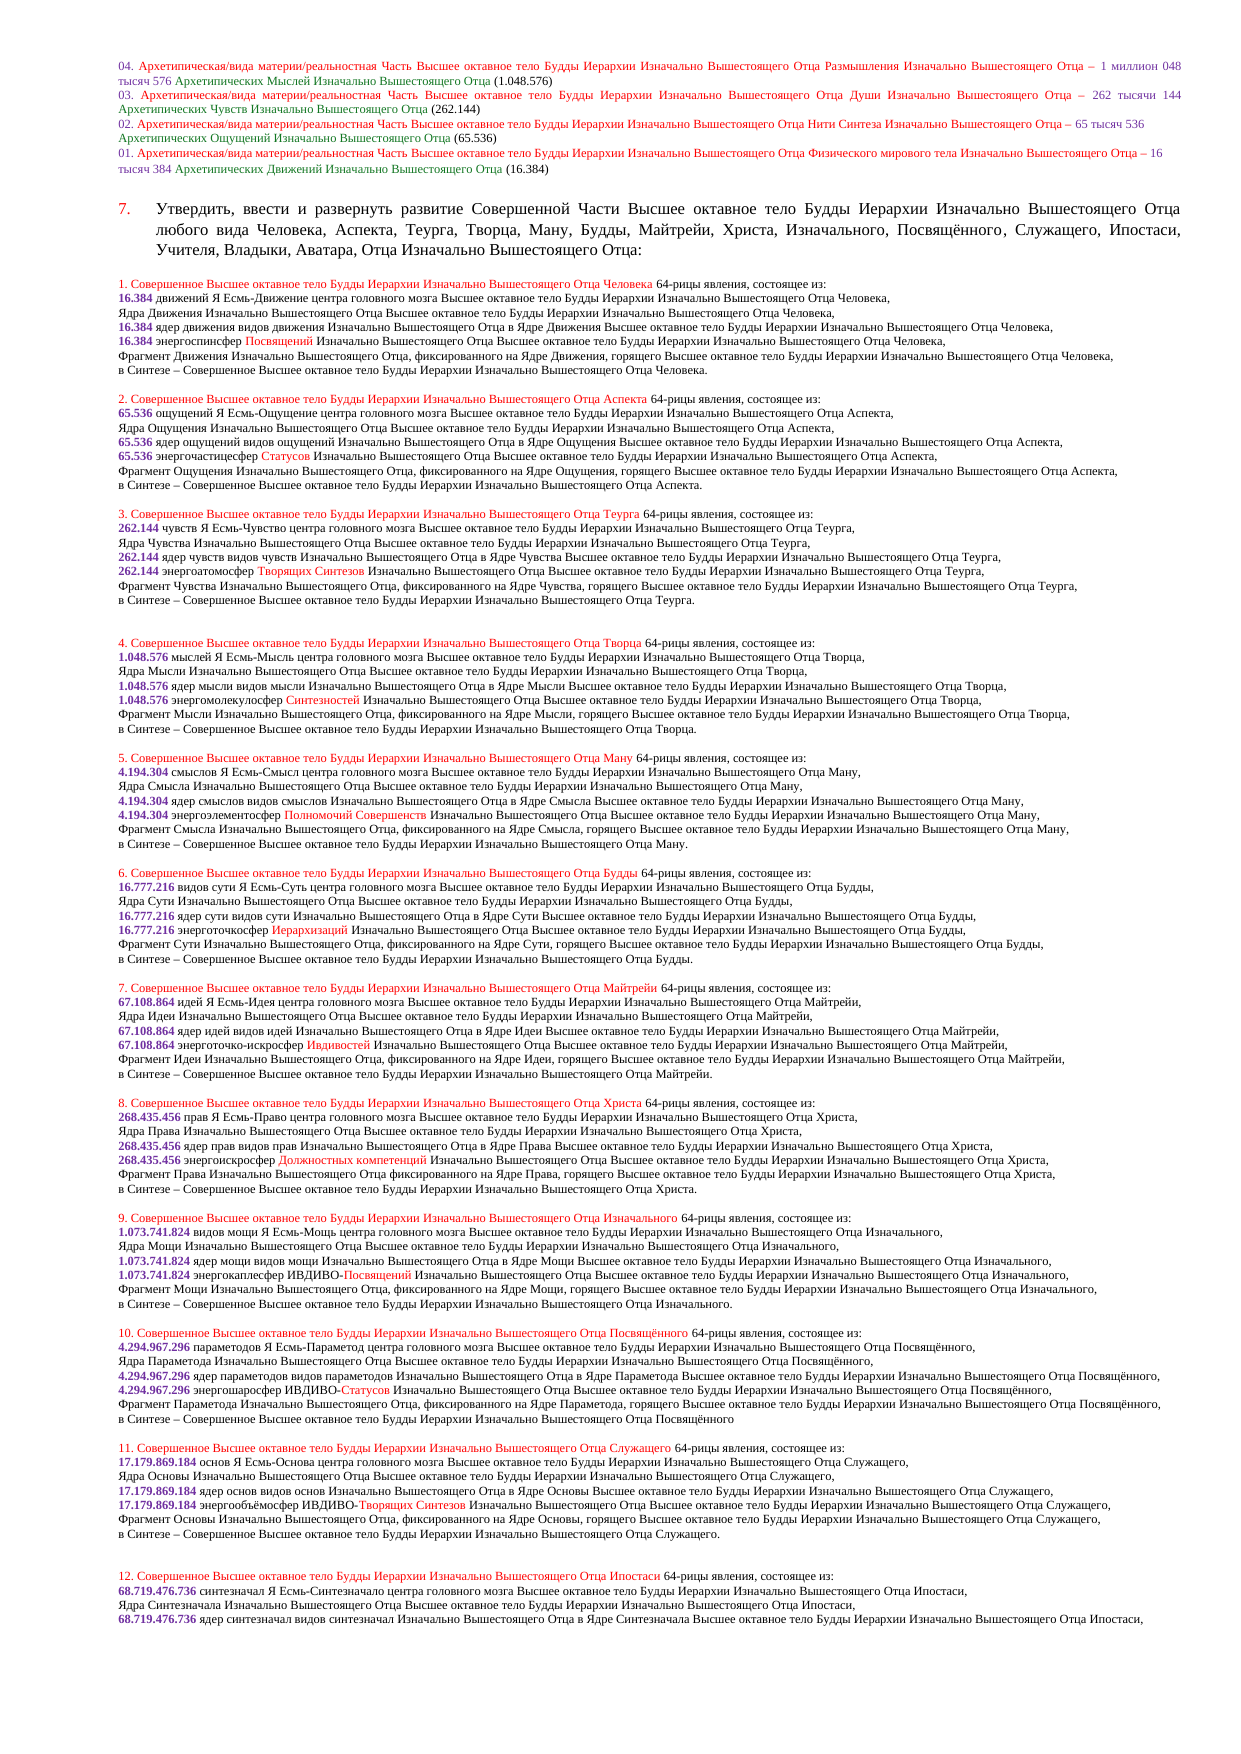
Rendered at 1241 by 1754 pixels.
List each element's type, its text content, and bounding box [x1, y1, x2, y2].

text в Синтезе – Совершенное Высшее октавное тело Будды Иерархии Изначально Вышестоящего Отца Будды. [118, 952, 1181, 966]
text 4.294.967.296 энергошаросфер ИВДИВО-Статусов Изначально Вышестоящего Отца Высшее октавное тело Будды Иерархии Изначально Вышестоящего Отца Посвящённого, [118, 1383, 1181, 1397]
text 1.048.576 ядер мысли видов мысли Изначально Вышестоящего Отца в Ядре Мысли Высшее октавное тело Будды Иерархии Изначально Вышестоящего Отца Творца, [118, 678, 1181, 693]
text Фрагмент Чувства Изначально Вышестоящего Отца, фиксированного на Ядре Чувства, горящего Высшее октавное тело Будды Иерархии Изначально Вышестоящего Отца Теурга, [118, 578, 1181, 593]
text Фрагмент Движения Изначально Вышестоящего Отца, фиксированного на Ядре Движения, горящего Высшее октавное тело Будды Иерархии Изначально Вышестоящего Отца Человека, [118, 348, 1181, 363]
text 4. Совершенное Высшее октавное тело Будды Иерархии Изначально Вышестоящего Отца Творца 64-рицы явления, состоящее из: [118, 635, 1181, 650]
text 262.144 энергоатомосфер Творящих Синтезов Изначально Вышестоящего Отца Высшее октавное тело Будды Иерархии Изначально Вышестоящего Отца Теурга, [118, 564, 1181, 578]
text Ядра Сути Изначально Вышестоящего Отца Высшее октавное тело Будды Иерархии Изначально Вышестоящего Отца Будды, [118, 894, 1181, 908]
text Ядра Ощущения Изначально Вышестоящего Отца Высшее октавное тело Будды Иерархии Изначально Вышестоящего Отца Аспекта, [118, 420, 1181, 435]
text Фрагмент Мощи Изначально Вышестоящего Отца, фиксированного на Ядре Мощи, горящего Высшее октавное тело Будды Иерархии Изначально Вышестоящего Отца Изначального, [118, 1282, 1181, 1297]
text в Синтезе – Совершенное Высшее октавное тело Будды Иерархии Изначально Вышестоящего Отца Аспекта. [118, 478, 1181, 492]
text Фрагмент Права Изначально Вышестоящего Отца фиксированного на Ядре Права, горящего Высшее октавное тело Будды Иерархии Изначально Вышестоящего Отца Христа, [118, 1167, 1181, 1182]
text 65.536 энергочастицесфер Статусов Изначально Вышестоящего Отца Высшее октавное тело Будды Иерархии Изначально Вышестоящего Отца Аспекта, [118, 449, 1181, 463]
text 5. Совершенное Высшее октавное тело Будды Иерархии Изначально Вышестоящего Отца Ману 64-рицы явления, состоящее из: [118, 750, 1181, 765]
text в Синтезе – Совершенное Высшее октавное тело Будды Иерархии Изначально Вышестоящего Отца Майтрейи. [118, 1067, 1181, 1081]
text 1.073.741.824 энергокаплесфер ИВДИВО-Посвящений Изначально Вышестоящего Отца Высшее октавное тело Будды Иерархии Изначально Вышестоящего Отца Изначального, [118, 1268, 1181, 1282]
text в Синтезе – Совершенное Высшее октавное тело Будды Иерархии Изначально Вышестоящего Отца Творца. [118, 722, 1181, 736]
text 11. Совершенное Высшее октавное тело Будды Иерархии Изначально Вышестоящего Отца Служащего 64-рицы явления, состоящее из: [118, 1440, 1181, 1455]
text 1. Совершенное Высшее октавное тело Будды Иерархии Изначально Вышестоящего Отца Человека 64-рицы явления, состоящее из: [118, 277, 1181, 291]
text 1.048.576 энергомолекулосфер Синтезностей Изначально Вышестоящего Отца Высшее октавное тело Будды Иерархии Изначально Вышестоящего Отца Творца, [118, 693, 1181, 707]
text в Синтезе – Совершенное Высшее октавное тело Будды Иерархии Изначально Вышестоящего Отца Христа. [118, 1182, 1181, 1196]
text Ядра Смысла Изначально Вышестоящего Отца Высшее октавное тело Будды Иерархии Изначально Вышестоящего Отца Ману, [118, 779, 1181, 793]
text 02. Архетипическая/вида материи/реальностная Часть Высшее октавное тело Будды Иерархии Изначально Вышестоящего Отца Нити Синтеза Изначально Вышестоящего Отца – 65 тысяч 536 Архетипических Ощущений Изначально Вышестоящего Отца (65.536) [118, 117, 1181, 145]
text 4.294.967.296 ядер параметодов видов параметодов Изначально Вышестоящего Отца в Ядре Параметода Высшее октавное тело Будды Иерархии Изначально Вышестоящего Отца Посвящённого, [118, 1368, 1181, 1383]
text Фрагмент Смысла Изначально Вышестоящего Отца, фиксированного на Ядре Смысла, горящего Высшее октавное тело Будды Иерархии Изначально Вышестоящего Отца Ману, [118, 822, 1181, 837]
text 17.179.869.184 энергообъёмосфер ИВДИВО-Творящих Синтезов Изначально Вышестоящего Отца Высшее октавное тело Будды Иерархии Изначально Вышестоящего Отца Служащего, [118, 1498, 1181, 1512]
text 4.194.304 смыслов Я Есмь-Смысл центра головного мозга Высшее октавное тело Будды Иерархии Изначально Вышестоящего Отца Ману, [118, 765, 1181, 779]
text Ядра Движения Изначально Вышестоящего Отца Высшее октавное тело Будды Иерархии Изначально Вышестоящего Отца Человека, [118, 305, 1181, 320]
text 01. Архетипическая/вида материи/реальностная Часть Высшее октавное тело Будды Иерархии Изначально Вышестоящего Отца Физического мирового тела Изначально Вышестоящего Отца – 16 тысяч 384 Архетипических Движений Изначально Вышестоящего Отца (16.384) [118, 145, 1181, 176]
text 268.435.456 энергоискросфер Должностных компетенций Изначально Вышестоящего Отца Высшее октавное тело Будды Иерархии Изначально Вышестоящего Отца Христа, [118, 1153, 1181, 1167]
text в Синтезе – Совершенное Высшее октавное тело Будды Иерархии Изначально Вышестоящего Отца Посвящённого [118, 1412, 1181, 1426]
text Фрагмент Параметода Изначально Вышестоящего Отца, фиксированного на Ядре Параметода, горящего Высшее октавное тело Будды Иерархии Изначально Вышестоящего Отца Посвящённого, [118, 1397, 1181, 1412]
text в Синтезе – Совершенное Высшее октавное тело Будды Иерархии Изначально Вышестоящего Отца Человека. [118, 363, 1181, 377]
text 3. Совершенное Высшее октавное тело Будды Иерархии Изначально Вышестоящего Отца Теурга 64-рицы явления, состоящее из: [118, 507, 1181, 521]
text Ядра Права Изначально Вышестоящего Отца Высшее октавное тело Будды Иерархии Изначально Вышестоящего Отца Христа, [118, 1124, 1181, 1138]
text 68.719.476.736 синтезначал Я Есмь-Синтезначало центра головного мозга Высшее октавное тело Будды Иерархии Изначально Вышестоящего Отца Ипостаси, [118, 1583, 1181, 1598]
text 16.777.216 энерготочкосфер Иерархизаций Изначально Вышестоящего Отца Высшее октавное тело Будды Иерархии Изначально Вышестоящего Отца Будды, [118, 923, 1181, 937]
text 65.536 ощущений Я Есмь-Ощущение центра головного мозга Высшее октавное тело Будды Иерархии Изначально Вышестоящего Отца Аспекта, [118, 406, 1181, 420]
text Ядра Основы Изначально Вышестоящего Отца Высшее октавное тело Будды Иерархии Изначально Вышестоящего Отца Служащего, [118, 1469, 1181, 1483]
text Ядра Идеи Изначально Вышестоящего Отца Высшее октавное тело Будды Иерархии Изначально Вышестоящего Отца Майтрейи, [118, 1009, 1181, 1023]
text 16.384 энергоспинсфер Посвящений Изначально Вышестоящего Отца Высшее октавное тело Будды Иерархии Изначально Вышестоящего Отца Человека, [118, 334, 1181, 348]
text Ядра Мысли Изначально Вышестоящего Отца Высшее октавное тело Будды Иерархии Изначально Вышестоящего Отца Творца, [118, 664, 1181, 678]
text в Синтезе – Совершенное Высшее октавное тело Будды Иерархии Изначально Вышестоящего Отца Ману. [118, 837, 1181, 851]
text Фрагмент Мысли Изначально Вышестоящего Отца, фиксированного на Ядре Мысли, горящего Высшее октавное тело Будды Иерархии Изначально Вышестоящего Отца Творца, [118, 707, 1181, 722]
text 4.294.967.296 параметодов Я Есмь-Параметод центра головного мозга Высшее октавное тело Будды Иерархии Изначально Вышестоящего Отца Посвящённого, [118, 1340, 1181, 1354]
text 6. Совершенное Высшее октавное тело Будды Иерархии Изначально Вышестоящего Отца Будды 64-рицы явления, состоящее из: [118, 865, 1181, 880]
text 17.179.869.184 основ Я Есмь-Основа центра головного мозга Высшее октавное тело Будды Иерархии Изначально Вышестоящего Отца Служащего, [118, 1455, 1181, 1469]
text 268.435.456 ядер прав видов прав Изначально Вышестоящего Отца в Ядре Права Высшее октавное тело Будды Иерархии Изначально Вышестоящего Отца Христа, [118, 1138, 1181, 1153]
text 12. Совершенное Высшее октавное тело Будды Иерархии Изначально Вышестоящего Отца Ипостаси 64-рицы явления, состоящее из: [118, 1569, 1181, 1583]
text Фрагмент Сути Изначально Вышестоящего Отца, фиксированного на Ядре Сути, горящего Высшее октавное тело Будды Иерархии Изначально Вышестоящего Отца Будды, [118, 937, 1181, 952]
text 8. Совершенное Высшее октавное тело Будды Иерархии Изначально Вышестоящего Отца Христа 64-рицы явления, состоящее из: [118, 1095, 1181, 1110]
text в Синтезе – Совершенное Высшее октавное тело Будды Иерархии Изначально Вышестоящего Отца Теурга. [118, 593, 1181, 607]
text Фрагмент Ощущения Изначально Вышестоящего Отца, фиксированного на Ядре Ощущения, горящего Высшее октавное тело Будды Иерархии Изначально Вышестоящего Отца Аспекта, [118, 463, 1181, 478]
text в Синтезе – Совершенное Высшее октавное тело Будды Иерархии Изначально Вышестоящего Отца Служащего. [118, 1527, 1181, 1541]
text 268.435.456 прав Я Есмь-Право центра головного мозга Высшее октавное тело Будды Иерархии Изначально Вышестоящего Отца Христа, [118, 1110, 1181, 1124]
text 262.144 ядер чувств видов чувств Изначально Вышестоящего Отца в Ядре Чувства Высшее октавное тело Будды Иерархии Изначально Вышестоящего Отца Теурга, [118, 550, 1181, 564]
list Утвердить, ввести и развернуть развитие Совершенной Части Высшее октавное тело Будды Иерархии Изначально Вышестоящего Отца любого вида Человека, Аспекта, Теурга, Творца, Ману, Будды, Майтрейи, Христа, Изначального, Посвящённого, Служащего, Ипостаси, Учителя, Владыки, Аватара, Отца Изначально Вышестоящего Отца: [118, 199, 1181, 259]
text 1.073.741.824 видов мощи Я Есмь-Мощь центра головного мозга Высшее октавное тело Будды Иерархии Изначально Вышестоящего Отца Изначального, [118, 1225, 1181, 1239]
text 67.108.864 идей Я Есмь-Идея центра головного мозга Высшее октавное тело Будды Иерархии Изначально Вышестоящего Отца Майтрейи, [118, 995, 1181, 1009]
text в Синтезе – Совершенное Высшее октавное тело Будды Иерархии Изначально Вышестоящего Отца Изначального. [118, 1297, 1181, 1311]
text Ядра Параметода Изначально Вышестоящего Отца Высшее октавное тело Будды Иерархии Изначально Вышестоящего Отца Посвящённого, [118, 1354, 1181, 1368]
text 16.777.216 ядер сути видов сути Изначально Вышестоящего Отца в Ядре Сути Высшее октавное тело Будды Иерархии Изначально Вышестоящего Отца Будды, [118, 908, 1181, 923]
text 68.719.476.736 ядер синтезначал видов синтезначал Изначально Вышестоящего Отца в Ядре Синтезначала Высшее октавное тело Будды Иерархии Изначально Вышестоящего Отца Ипостаси, [118, 1612, 1181, 1626]
text 03. Архетипическая/вида материи/реальностная Часть Высшее октавное тело Будды Иерархии Изначально Вышестоящего Отца Души Изначально Вышестоящего Отца – 262 тысячи 144 Архетипических Чувств Изначально Вышестоящего Отца (262.144) [118, 88, 1181, 117]
text 04. Архетипическая/вида материи/реальностная Часть Высшее октавное тело Будды Иерархии Изначально Вышестоящего Отца Размышления Изначально Вышестоящего Отца – 1 миллион 048 тысяч 576 Архетипических Мыслей Изначально Вышестоящего Отца (1.048.576) [118, 59, 1181, 88]
text 4.194.304 ядер смыслов видов смыслов Изначально Вышестоящего Отца в Ядре Смысла Высшее октавное тело Будды Иерархии Изначально Вышестоящего Отца Ману, [118, 793, 1181, 808]
text 1.048.576 мыслей Я Есмь-Мысль центра головного мозга Высшее октавное тело Будды Иерархии Изначально Вышестоящего Отца Творца, [118, 650, 1181, 664]
text 17.179.869.184 ядер основ видов основ Изначально Вышестоящего Отца в Ядре Основы Высшее октавное тело Будды Иерархии Изначально Вышестоящего Отца Служащего, [118, 1483, 1181, 1498]
text 16.777.216 видов сути Я Есмь-Суть центра головного мозга Высшее октавное тело Будды Иерархии Изначально Вышестоящего Отца Будды, [118, 880, 1181, 894]
text 16.384 ядер движения видов движения Изначально Вышестоящего Отца в Ядре Движения Высшее октавное тело Будды Иерархии Изначально Вышестоящего Отца Человека, [118, 320, 1181, 334]
text 16.384 движений Я Есмь-Движение центра головного мозга Высшее октавное тело Будды Иерархии Изначально Вышестоящего Отца Человека, [118, 291, 1181, 305]
text 67.108.864 энерготочко-искросфер Ивдивостей Изначально Вышестоящего Отца Высшее октавное тело Будды Иерархии Изначально Вышестоящего Отца Майтрейи, [118, 1038, 1181, 1052]
text 4.194.304 энергоэлементосфер Полномочий Совершенств Изначально Вышестоящего Отца Высшее октавное тело Будды Иерархии Изначально Вышестоящего Отца Ману, [118, 808, 1181, 822]
text Фрагмент Основы Изначально Вышестоящего Отца, фиксированного на Ядре Основы, горящего Высшее октавное тело Будды Иерархии Изначально Вышестоящего Отца Служащего, [118, 1512, 1181, 1527]
text 67.108.864 ядер идей видов идей Изначально Вышестоящего Отца в Ядре Идеи Высшее октавное тело Будды Иерархии Изначально Вышестоящего Отца Майтрейи, [118, 1023, 1181, 1038]
text Фрагмент Идеи Изначально Вышестоящего Отца, фиксированного на Ядре Идеи, горящего Высшее октавное тело Будды Иерархии Изначально Вышестоящего Отца Майтрейи, [118, 1052, 1181, 1067]
text 2. Совершенное Высшее октавное тело Будды Иерархии Изначально Вышестоящего Отца Аспекта 64-рицы явления, состоящее из: [118, 392, 1181, 406]
text 10. Совершенное Высшее октавное тело Будды Иерархии Изначально Вышестоящего Отца Посвящённого 64-рицы явления, состоящее из: [118, 1325, 1181, 1340]
text Ядра Синтезначала Изначально Вышестоящего Отца Высшее октавное тело Будды Иерархии Изначально Вышестоящего Отца Ипостаси, [118, 1598, 1181, 1612]
text 262.144 чувств Я Есмь-Чувство центра головного мозга Высшее октавное тело Будды Иерархии Изначально Вышестоящего Отца Теурга, [118, 521, 1181, 535]
text 65.536 ядер ощущений видов ощущений Изначально Вышестоящего Отца в Ядре Ощущения Высшее октавное тело Будды Иерархии Изначально Вышестоящего Отца Аспекта, [118, 435, 1181, 449]
text 1.073.741.824 ядер мощи видов мощи Изначально Вышестоящего Отца в Ядре Мощи Высшее октавное тело Будды Иерархии Изначально Вышестоящего Отца Изначального, [118, 1253, 1181, 1268]
text Ядра Мощи Изначально Вышестоящего Отца Высшее октавное тело Будды Иерархии Изначально Вышестоящего Отца Изначального, [118, 1239, 1181, 1253]
text 7. Совершенное Высшее октавное тело Будды Иерархии Изначально Вышестоящего Отца Майтрейи 64-рицы явления, состоящее из: [118, 980, 1181, 995]
text Ядра Чувства Изначально Вышестоящего Отца Высшее октавное тело Будды Иерархии Изначально Вышестоящего Отца Теурга, [118, 535, 1181, 550]
text 9. Совершенное Высшее октавное тело Будды Иерархии Изначально Вышестоящего Отца Изначального 64-рицы явления, состоящее из: [118, 1210, 1181, 1225]
